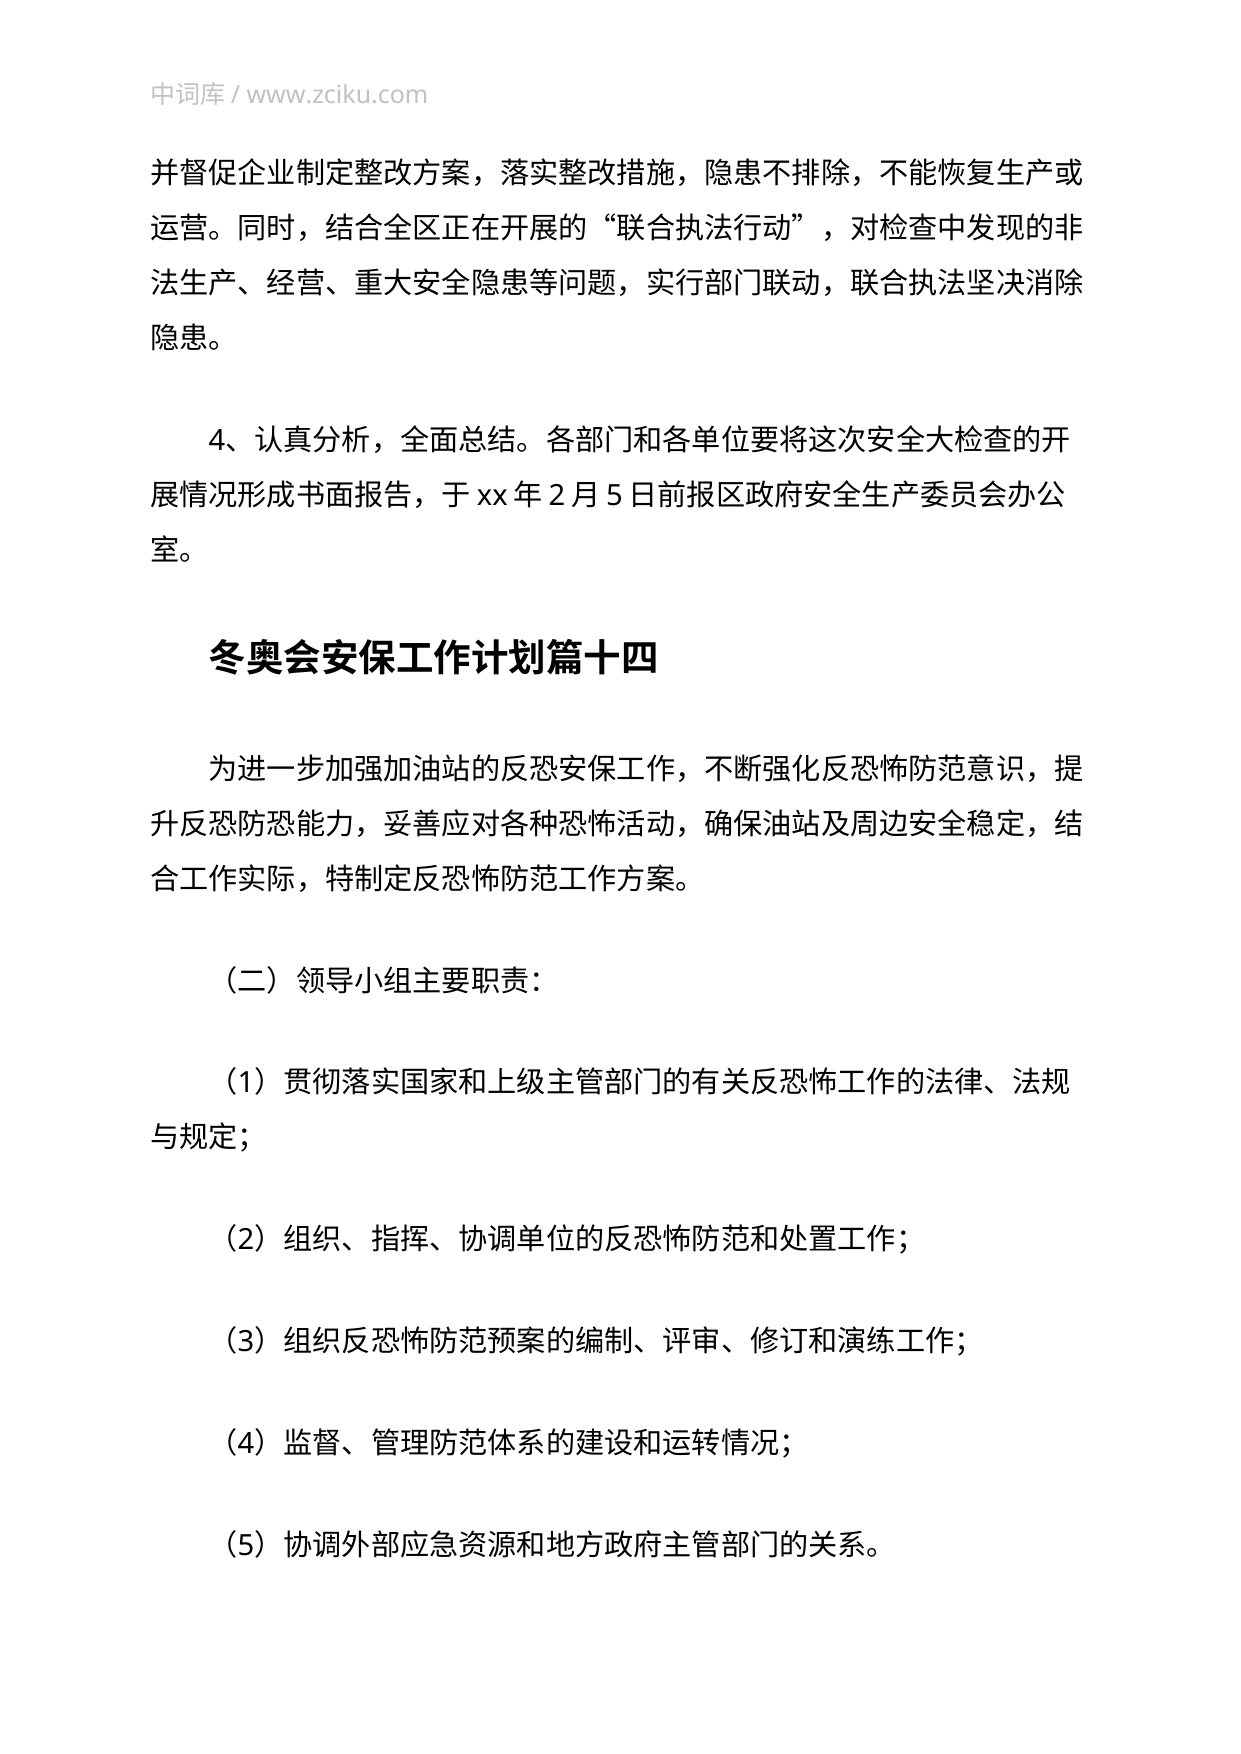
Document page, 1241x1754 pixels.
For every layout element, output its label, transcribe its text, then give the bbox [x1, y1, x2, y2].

text 为进一步加强加油站的反恐安保工作，不断强化反恐怖防范意识，提升反恐防恐能力，妥善应对各种恐怖活动，确保油站及周边安全稳定，结合工作实际，特制定反恐怖防范工作方案。 [150, 746, 1090, 898]
text （二）领导小组主要职责： [150, 957, 1090, 999]
text （3）组织反恐怖防范预案的编制、评审、修订和演练工作； [150, 1318, 1090, 1360]
text （5）协调外部应急资源和地方政府主管部门的关系。 [150, 1522, 1090, 1564]
text 冬奥会安保工作计划篇十四 [150, 628, 1090, 682]
text （4）监督、管理防范体系的建设和运转情况； [150, 1420, 1090, 1462]
text （2）组织、指挥、协调单位的反恐怖防范和处置工作； [150, 1216, 1090, 1258]
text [150, 150, 1090, 357]
text （1）贯彻落实国家和上级主管部门的有关反恐怖工作的法律、法规与规定； [150, 1059, 1090, 1156]
text 4、认真分析，全面总结。各部门和各单位要将这次安全大检查的开展情况形成书面报告，于xx年2月5日前报区政府安全生产委员会办公室。 [150, 416, 1090, 569]
